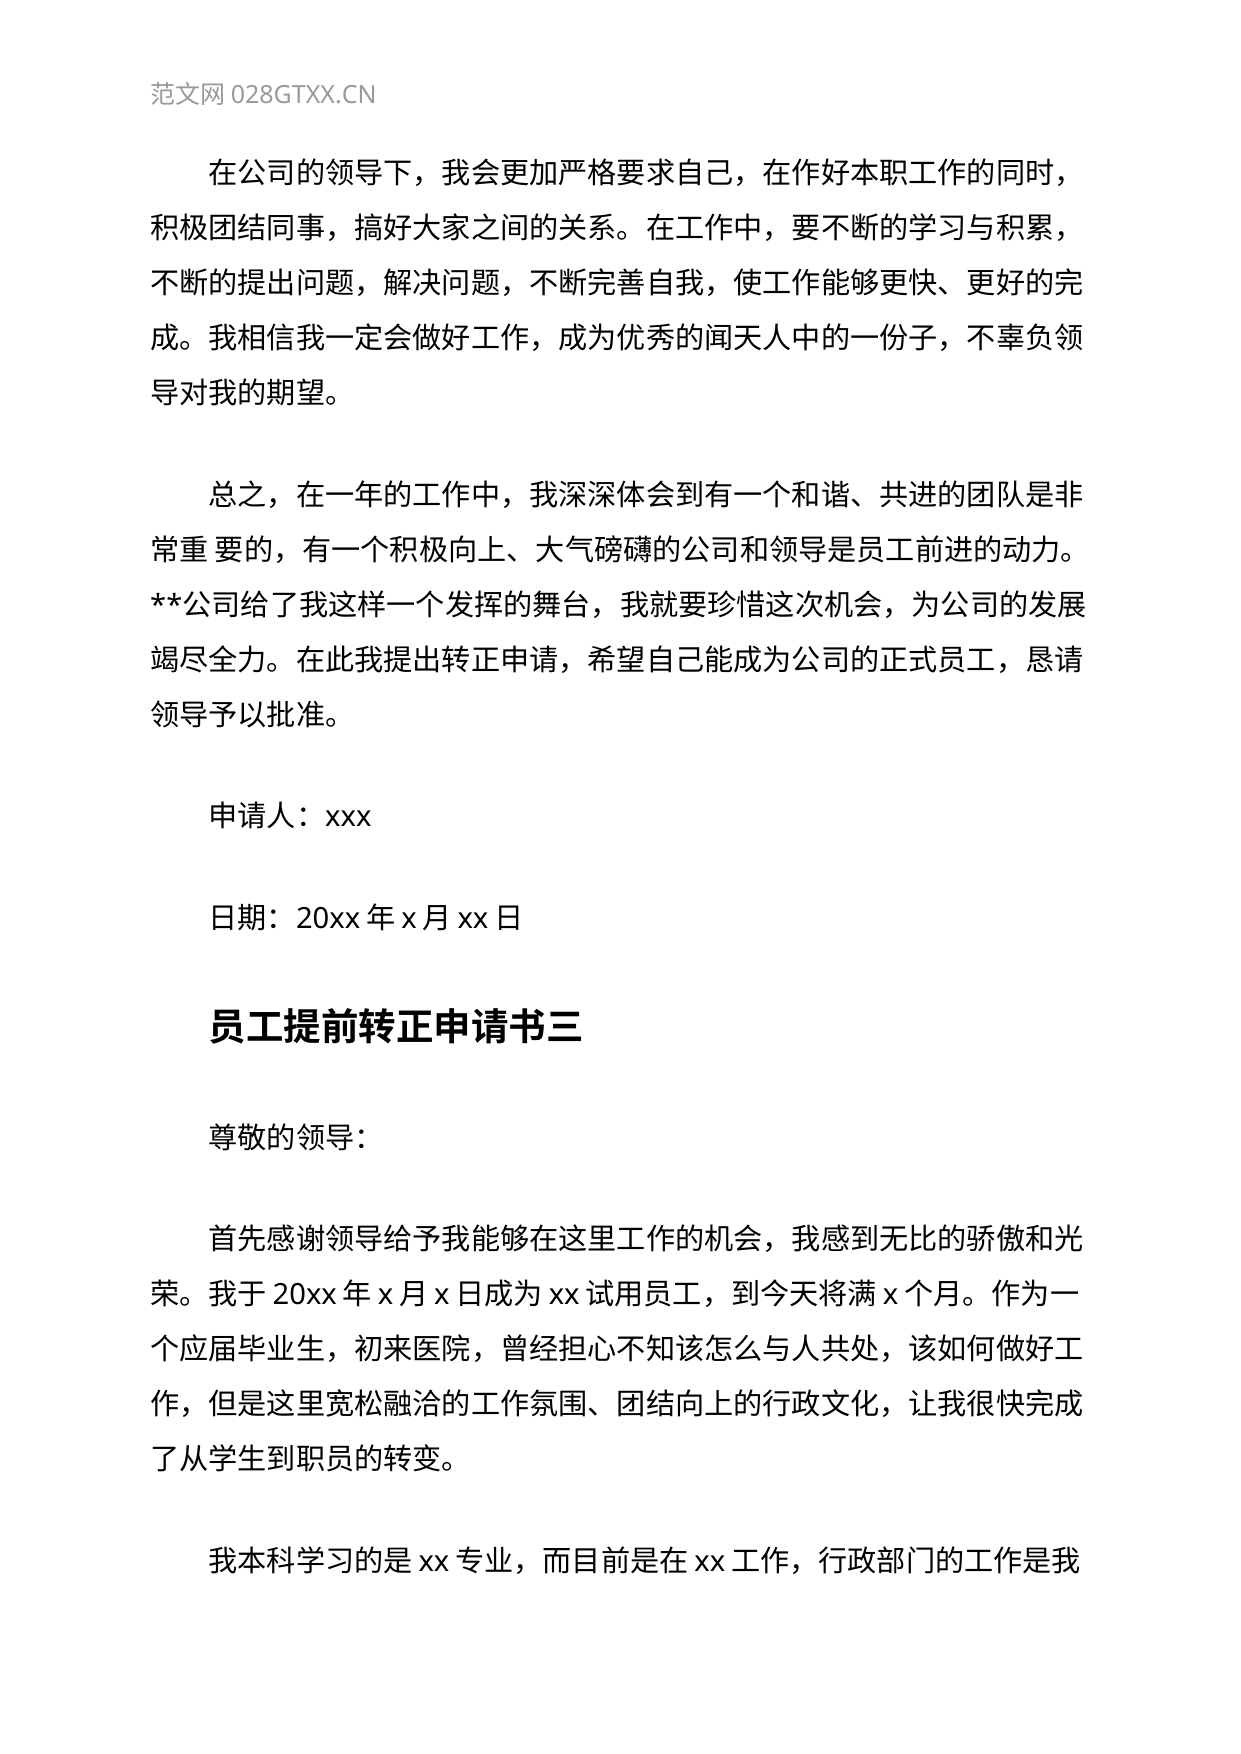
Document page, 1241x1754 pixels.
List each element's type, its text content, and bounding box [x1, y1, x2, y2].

text 员工提前转正申请书三 [150, 997, 1090, 1051]
text 首先感谢领导给予我能够在这里工作的机会，我感到无比的骄傲和光荣。我于20xx年x月x日成为xx试用员工，到今天将满x个月。作为一个应届毕业生，初来医院，曾经担心不知该怎么与人共处，该如何做好工作，但是这里宽松融洽的工作氛围、团结向上的行政文化，让我很快完成了从学生到职员的转变。 [150, 1216, 1090, 1478]
text 日期：20xx年x月xx日 [150, 895, 1090, 937]
text 在公司的领导下，我会更加严格要求自己，在作好本职工作的同时，积极团结同事，搞好大家之间的关系。在工作中，要不断的学习与积累，不断的提出问题，解决问题，不断完善自我，使工作能够更快、更好的完成。我相信我一定会做好工作，成为优秀的闻天人中的一份子，不辜负领导对我的期望。 [150, 150, 1090, 412]
text 申请人：xxx [150, 793, 1090, 835]
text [150, 1537, 1090, 1580]
text 总之，在一年的工作中，我深深体会到有一个和谐、共进的团队是非常重 要的，有一个积极向上、大气磅礴的公司和领导是员工前进的动力。**公司给了我这样一个发挥的舞台，我就要珍惜这次机会，为公司的发展竭尽全力。在此我提出转正申请，希望自己能成为公司的正式员工，恳请领导予以批准。 [150, 471, 1090, 733]
text 尊敬的领导： [150, 1114, 1090, 1156]
